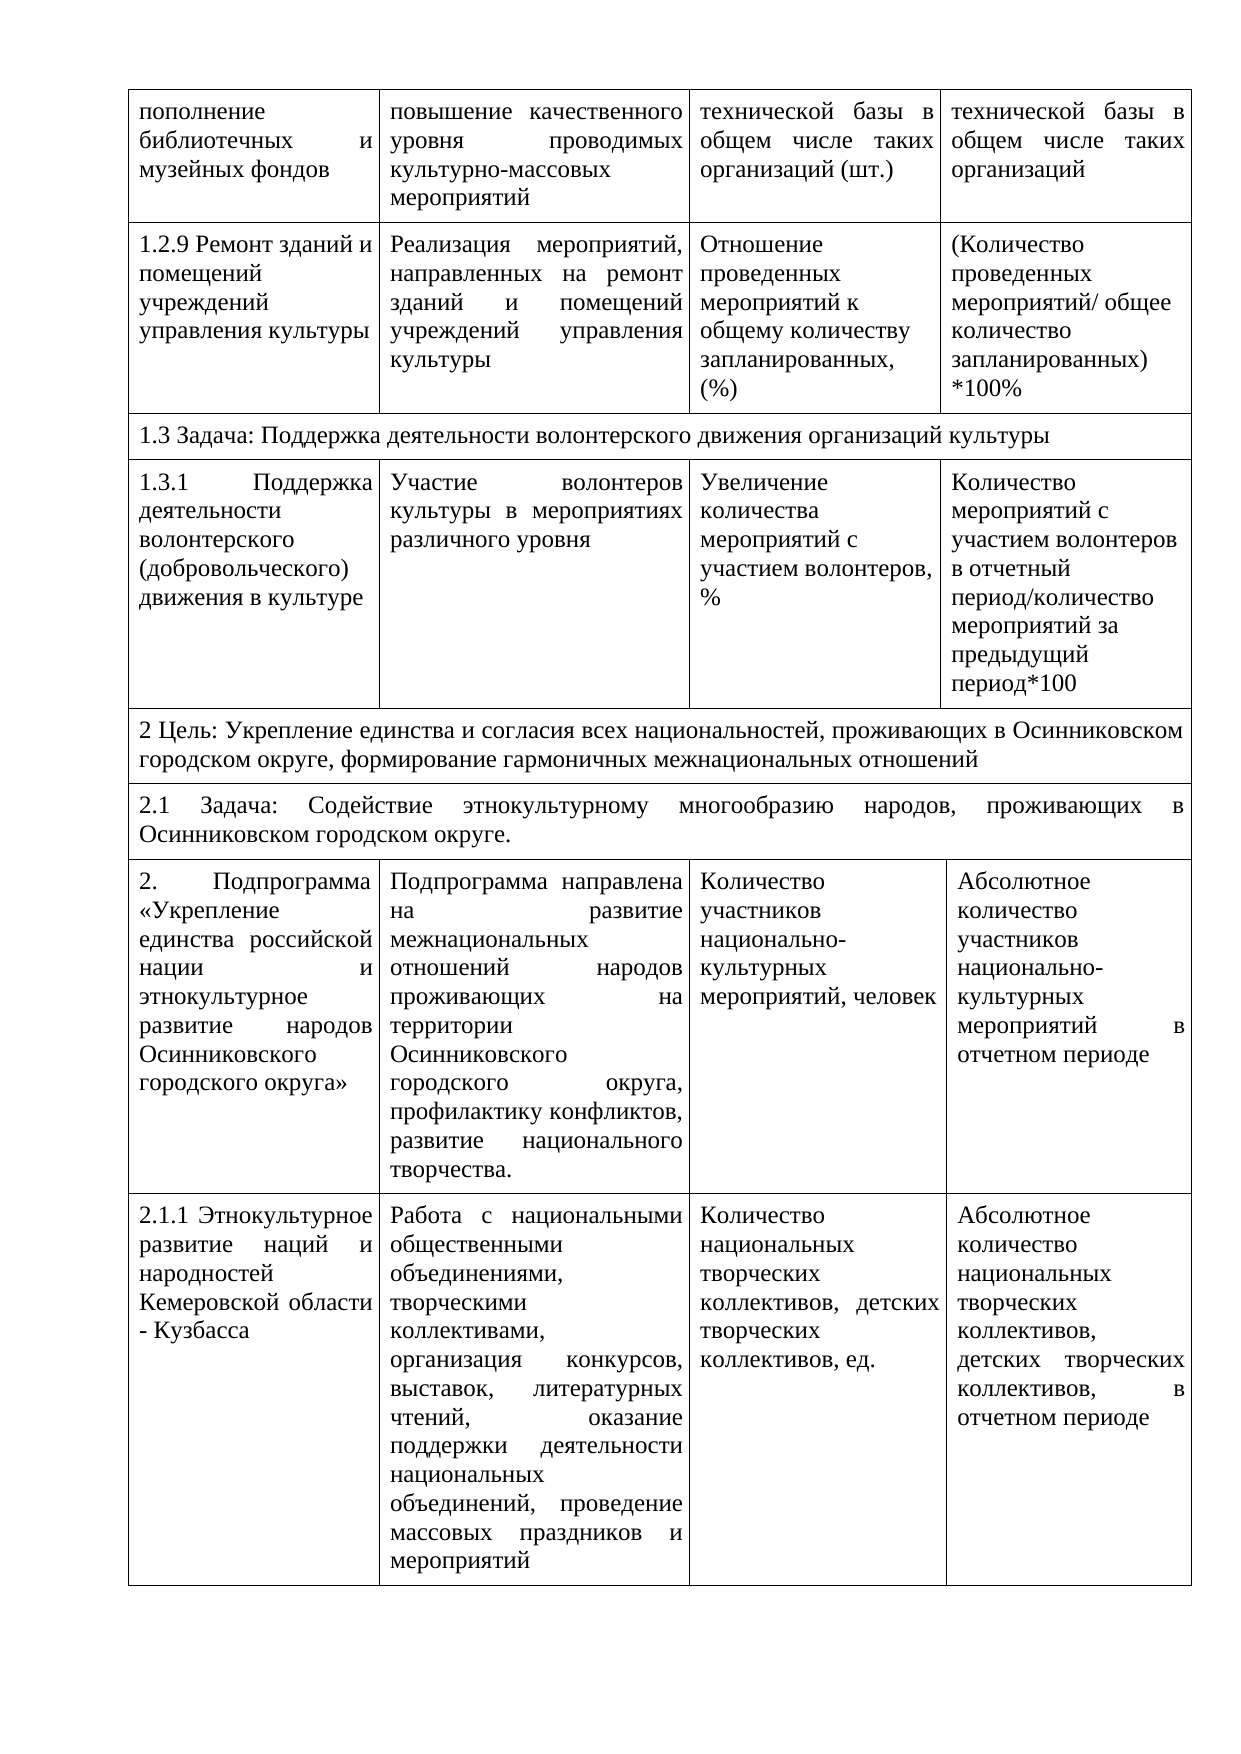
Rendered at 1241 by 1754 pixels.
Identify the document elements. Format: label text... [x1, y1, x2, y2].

table_cell 1.3 Задача: Поддержка деятельности волонтерского движения организаций культуры [129, 414, 1191, 459]
table_cell Реализация мероприятий, направленных на ремонт зданий и помещений учреждений управления культуры [380, 223, 689, 412]
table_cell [941, 90, 1191, 222]
table_cell 2.1 Задача: Содействие этнокультурному многообразию народов, проживающих в Осинниковском городском округе. [129, 784, 1191, 859]
table_cell Работа с национальными общественными объединениями, творческими коллективами, организация конкурсов, выставок, литературных чтений, оказание поддержки деятельности национальных объединений, проведение массовых праздников и мероприятий [380, 1194, 689, 1585]
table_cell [380, 90, 689, 222]
table_cell (Количество проведенных мероприятий/ общее количество запланированных) *100% [941, 223, 1191, 412]
table_cell 2.1.1 Этнокультурное развитие наций и народностей Кемеровской области - Кузбасса [129, 1194, 379, 1585]
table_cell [690, 90, 940, 222]
table_cell Количество мероприятий с участием волонтеров в отчетный период/количество мероприятий за предыдущий период*100 [941, 460, 1191, 707]
table_cell Увеличение количества мероприятий с участием волонтеров, % [690, 460, 940, 707]
table_cell Абсолютное количество национальных творческих коллективов, детских творческих коллективов, в отчетном периоде [947, 1194, 1191, 1585]
table_cell Подпрограмма «Укрепление единства российской нации и этнокультурное развитие народов Осинниковского городского округа» [129, 860, 379, 1193]
table_cell Подпрограмма направлена на развитие межнациональных отношений народов проживающих на территории Осинниковского городского округа, профилактику конфликтов, развитие национального творчества. [380, 860, 689, 1193]
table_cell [129, 90, 379, 222]
table_cell Отношение проведенных мероприятий к общему количеству запланированных, (%) [690, 223, 940, 412]
table_cell Участие волонтеров культуры в мероприятиях различного уровня [380, 460, 689, 707]
table_cell Количество участников национально-культурных мероприятий, человек [690, 860, 946, 1193]
table_cell 2 Цель: Укрепление единства и согласия всех национальностей, проживающих в Осинниковском городском округе, формирование гармоничных межнациональных отношений [129, 709, 1191, 783]
table_cell 1.3.1 Поддержка деятельности волонтерского (добровольческого) движения в культуре [129, 460, 379, 707]
table_cell Количество национальных творческих коллективов, детских творческих коллективов, ед. [690, 1194, 946, 1585]
table_cell 1.2.9 Ремонт зданий и помещений учреждений управления культуры [129, 223, 379, 412]
table_cell Абсолютное количество участников национально-культурных мероприятий в отчетном периоде [947, 860, 1191, 1193]
